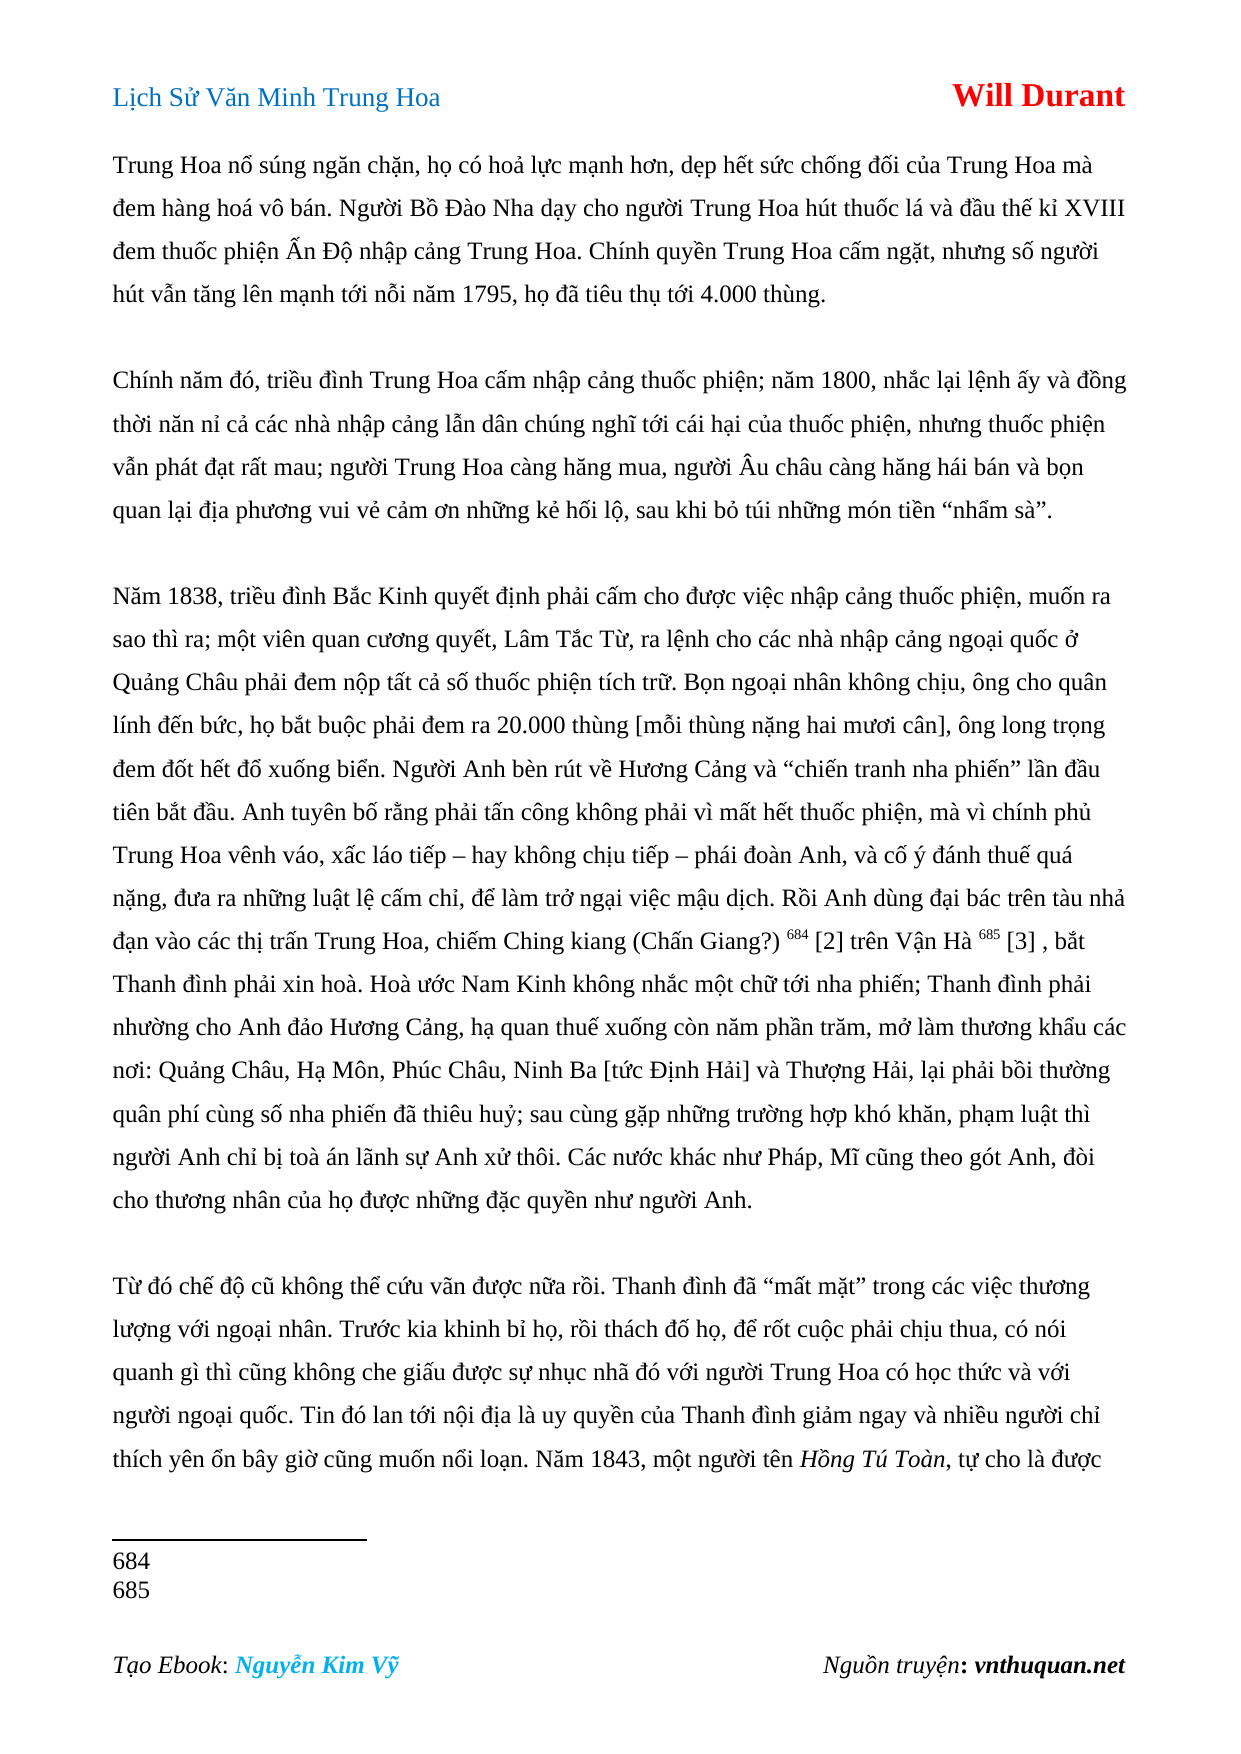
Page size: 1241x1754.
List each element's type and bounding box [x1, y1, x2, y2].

text [112, 150, 1128, 1472]
